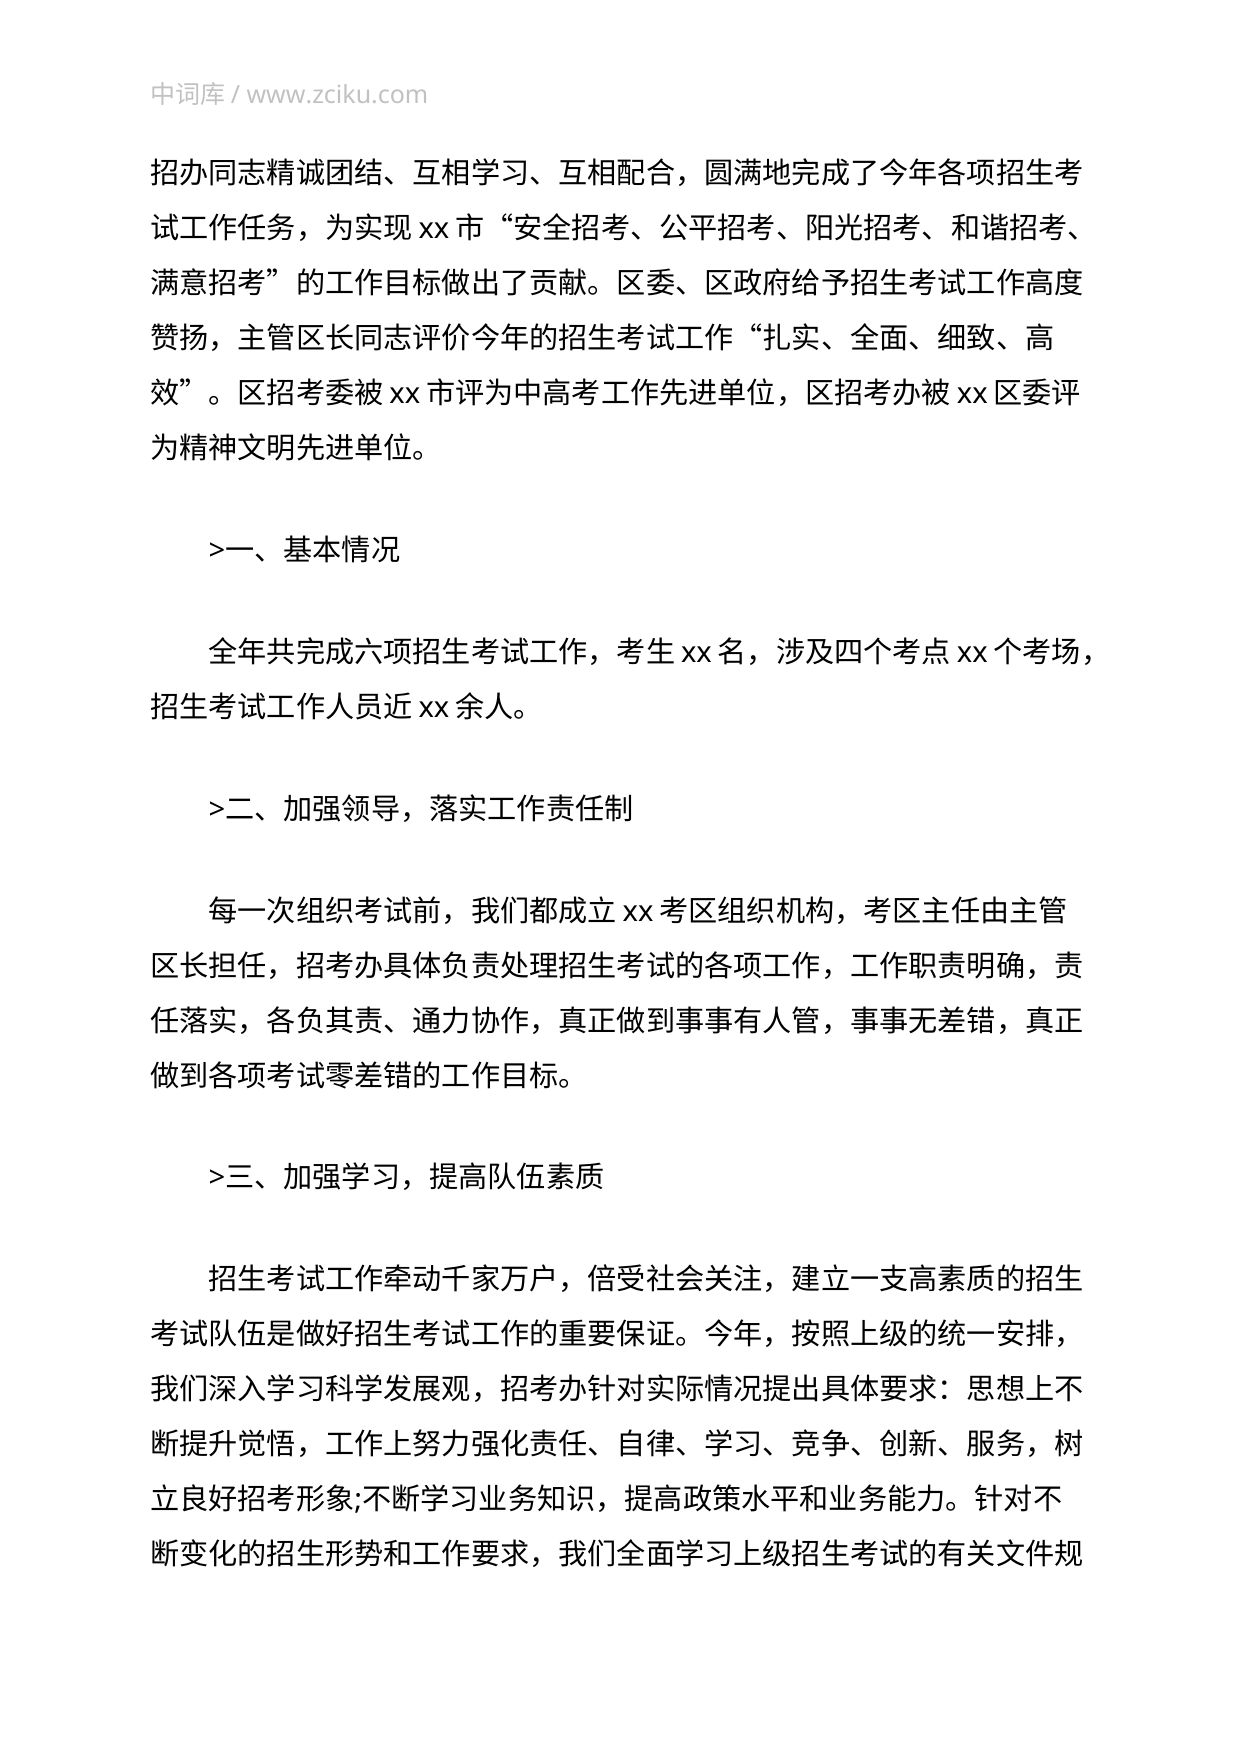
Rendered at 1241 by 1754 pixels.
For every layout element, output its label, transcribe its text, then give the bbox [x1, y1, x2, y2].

text 全年共完成六项招生考试工作，考生xx名，涉及四个考点xx个考场，招生考试工作人员近xx余人。 [150, 628, 1090, 726]
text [150, 1256, 1090, 1573]
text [150, 150, 1090, 467]
text >二、加强领导，落实工作责任制 [150, 785, 1090, 828]
text >三、加强学习，提高队伍素质 [150, 1154, 1090, 1196]
text 每一次组织考试前，我们都成立xx考区组织机构，考区主任由主管区长担任，招考办具体负责处理招生考试的各项工作，工作职责明确，责任落实，各负其责、通力协作，真正做到事事有人管，事事无差错，真正做到各项考试零差错的工作目标。 [150, 887, 1090, 1094]
text >一、基本情况 [150, 526, 1090, 569]
